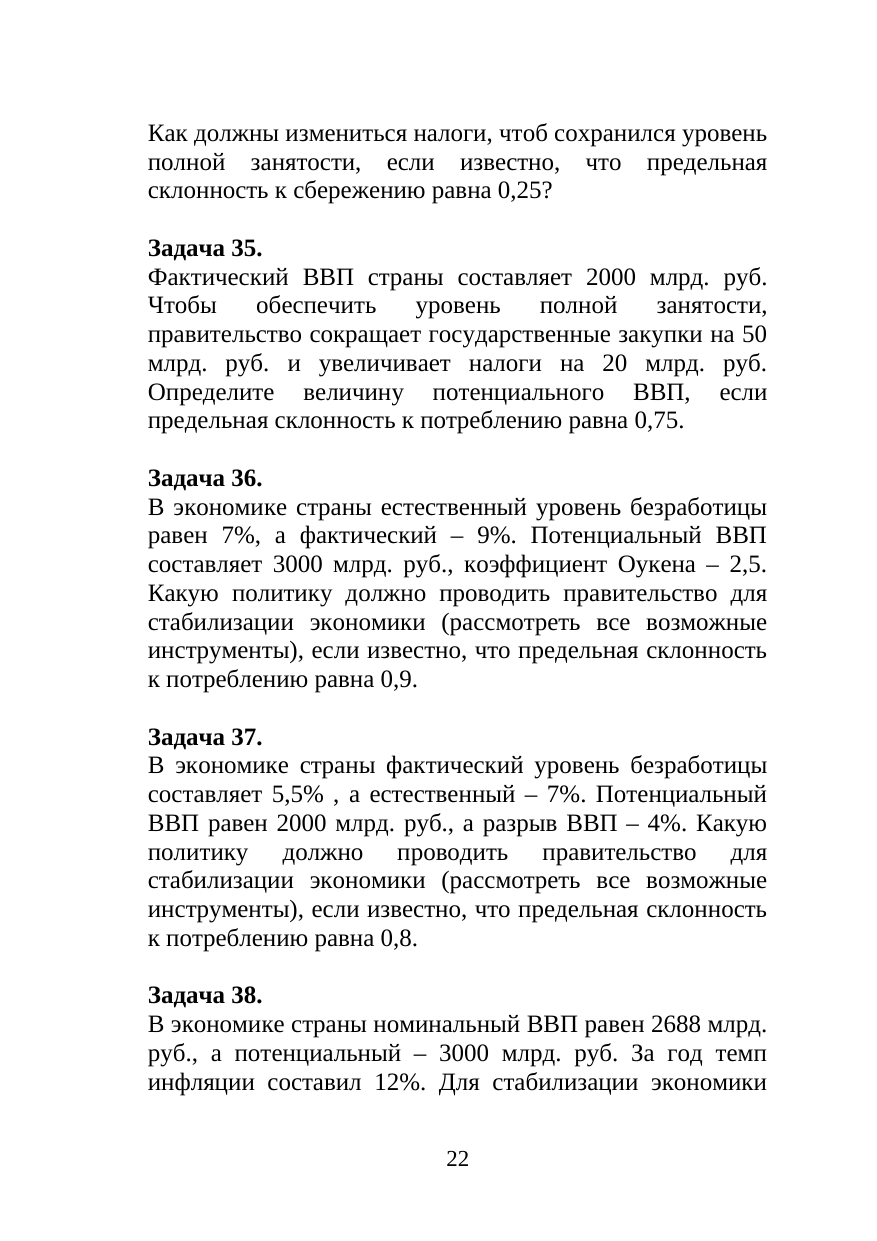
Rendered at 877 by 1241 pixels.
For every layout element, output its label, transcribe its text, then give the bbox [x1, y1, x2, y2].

text В экономике страны естественный уровень безработицы равен 7%, а фактический – 9%. Потенциальный ВВП составляет 3000 млрд. руб., коэффициент Оукена – 2,5. Какую политику должно проводить правительство для стабилизации экономики (рассмотреть все возможные инструменты), если известно, что предельная склонность к потреблению равна 0,9. [148, 492, 768, 693]
text Задача 37. [148, 722, 768, 751]
text Задача 35. [148, 233, 768, 262]
text Как должны измениться налоги, чтоб сохранился уровень полной занятости, если известно, что предельная склонность к сбережению равна 0,25? [148, 118, 768, 204]
text Задача 38. [148, 981, 768, 1009]
text Задача 36. [148, 463, 768, 492]
text Фактический ВВП страны составляет 2000 млрд. руб. Чтобы обеспечить уровень полной занятости, правительство сокращает государственные закупки на 50 млрд. руб. и увеличивает налоги на 20 млрд. руб. Определите величину потенциального ВВП, если предельная склонность к потреблению равна 0,75. [148, 262, 768, 434]
text В экономике страны фактический уровень безработицы составляет 5,5% , а естественный – 7%. Потенциальный ВВП равен 2000 млрд. руб., а разрыв ВВП – 4%. Какую политику должно проводить правительство для стабилизации экономики (рассмотреть все возможные инструменты), если известно, что предельная склонность к потреблению равна 0,8. [148, 751, 768, 952]
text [148, 1009, 768, 1096]
